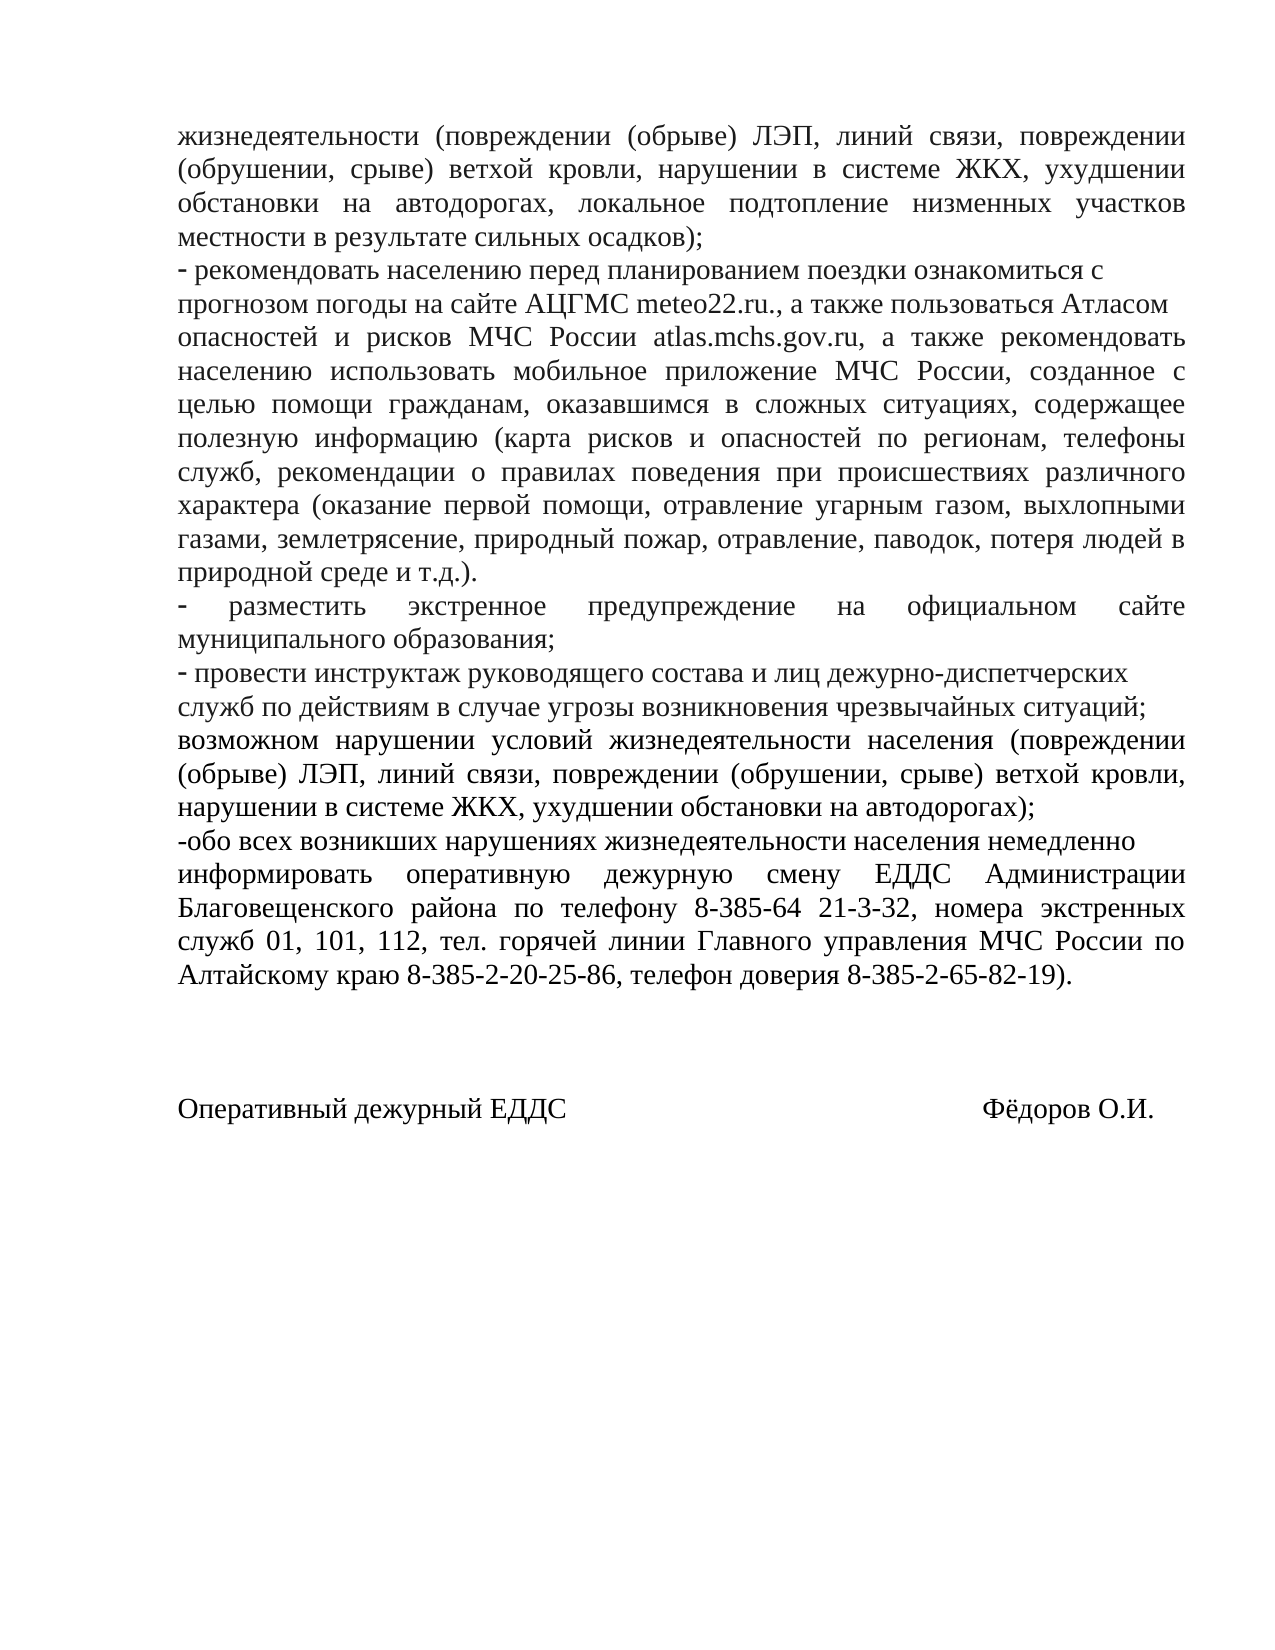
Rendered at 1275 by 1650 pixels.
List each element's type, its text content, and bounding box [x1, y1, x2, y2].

text Оперативный дежурный ЕДДС Фёдоров О.И. [177, 1091, 1186, 1125]
text прогнозом погоды на сайте АЦГМС meteo22.ru., а также пользоваться Атласом [177, 286, 1186, 319]
text -обо всех возникших нарушениях жизнедеятельности населения немедленно [177, 823, 1186, 856]
text опасностей и рисков МЧС России atlas.mchs.gov.ru, а также рекомендовать населению использовать мобильное приложение МЧС России, созданное с целью помощи гражданам, оказавшимся в сложных ситуациях, содержащее полезную информацию (карта рисков и опасностей по регионам, телефоны служб, рекомендации о правилах поведения при происшествиях различного характера (оказание первой помощи, отравление угарным газом, выхлопными газами, землетрясение, природный пожар, отравление, паводок, потеря людей в природной среде и т.д.). [177, 319, 1186, 588]
text рекомендовать населению перед планированием поездки ознакомиться с [177, 252, 1186, 286]
text возможном нарушении условий жизнедеятельности населения (повреждении (обрыве) ЛЭП, линий связи, повреждении (обрушении, срыве) ветхой кровли, нарушении в системе ЖКХ, ухудшении обстановки на автодорогах); [177, 722, 1186, 823]
text провести инструктаж руководящего состава и лиц дежурно-диспетчерских [177, 655, 1186, 689]
text информировать оперативную дежурную смену ЕДДС Администрации Благовещенского района по телефону 8-385-64 21-3-32, номера экстренных служб 01, 101, 112, тел. горячей линии Главного управления МЧС России по Алтайскому краю 8-385-2-20-25-86, телефон доверия 8-385-2-65-82-19). [177, 856, 1186, 991]
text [177, 118, 1186, 252]
text служб по действиям в случае угрозы возникновения чрезвычайных ситуаций; [177, 689, 1186, 722]
text разместить экстренное предупреждение на официальном сайте муниципального образования; [177, 588, 1186, 655]
